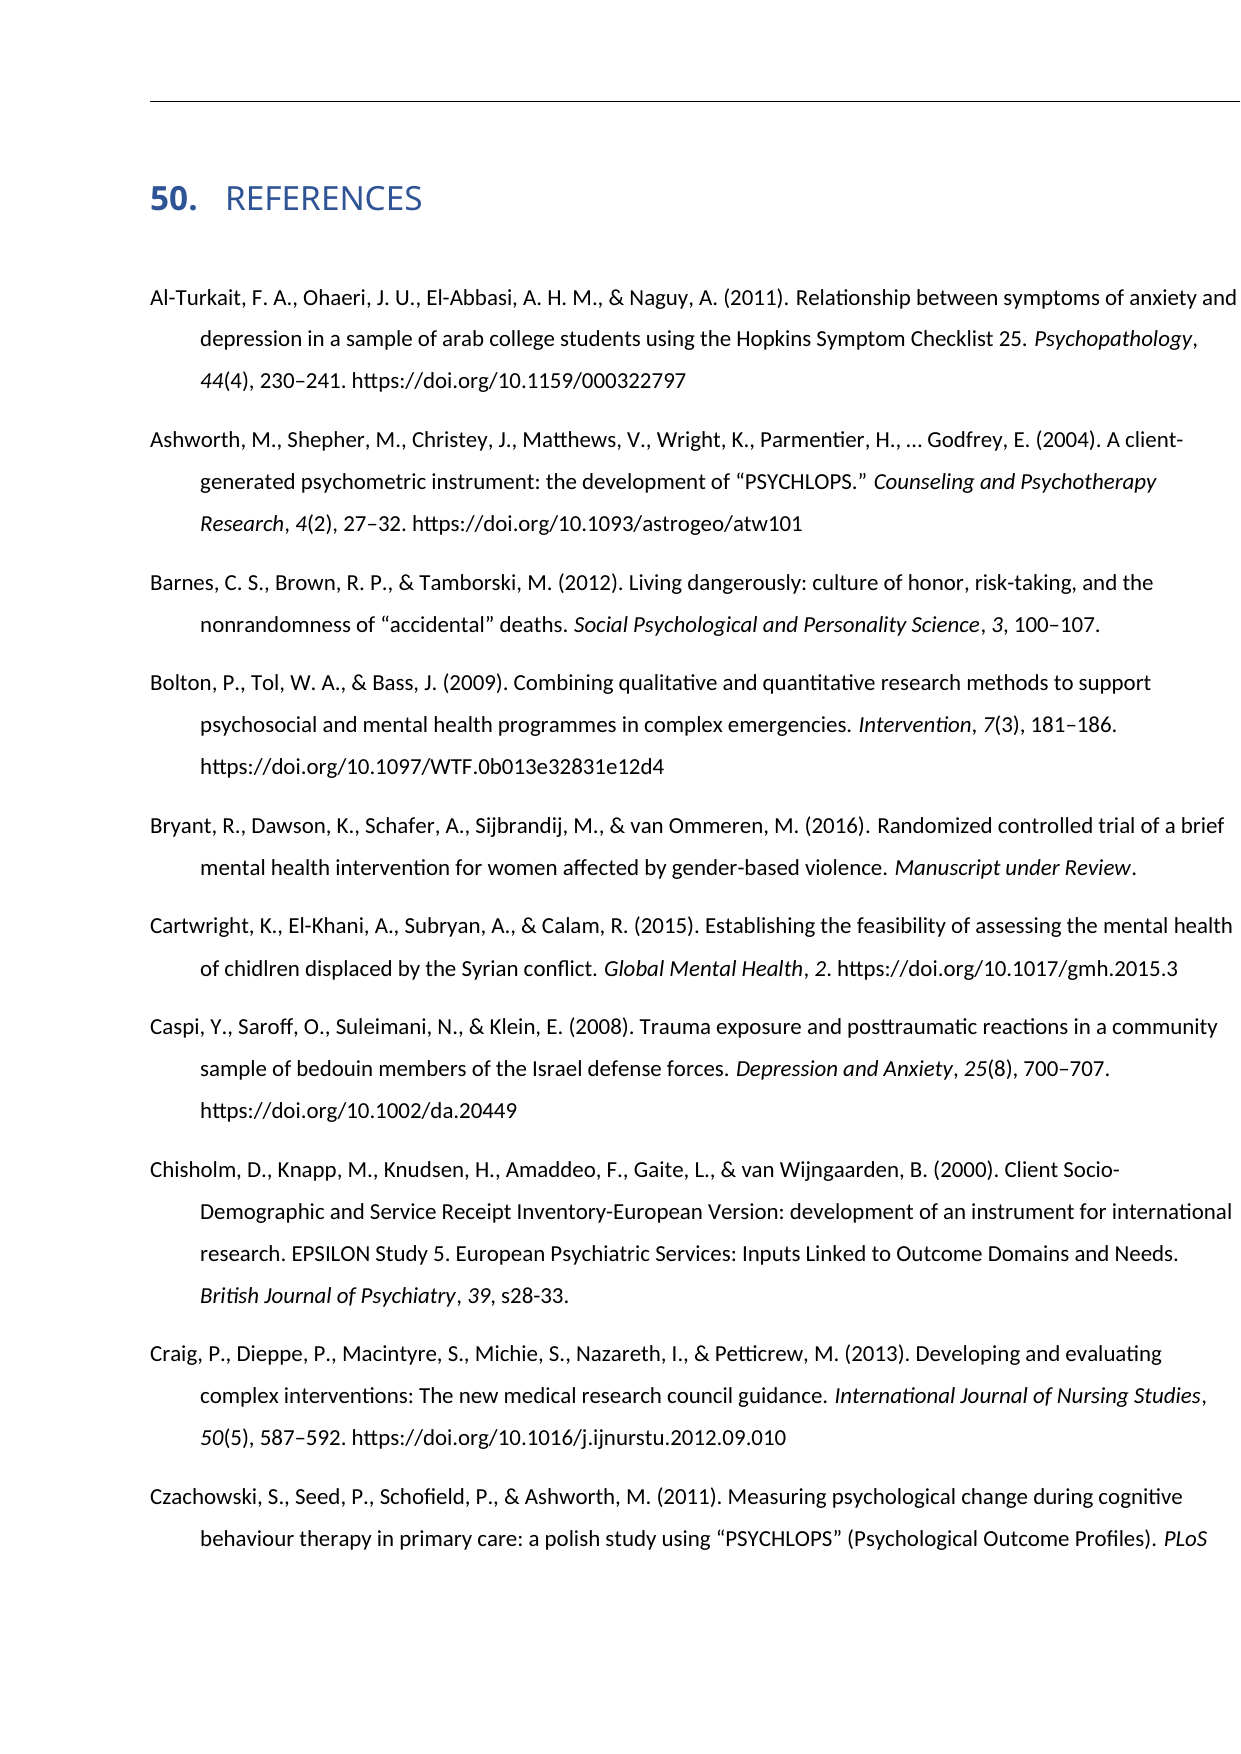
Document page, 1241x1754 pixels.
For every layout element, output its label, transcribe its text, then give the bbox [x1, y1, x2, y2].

text Bryant, R., Dawson, K., Schafer, A., Sijbrandij, M., & van Ommeren, M. (2016). Randomized controlled trial of a brief mental health intervention for women affected by gender-based violence. Manuscript under Review. [150, 811, 1240, 881]
text Caspi, Y., Saroff, O., Suleimani, N., & Klein, E. (2008). Trauma exposure and posttraumatic reactions in a community sample of bedouin members of the Israel defense forces. Depression and Anxiety, 25(8), 700–707. https://doi.org/10.1002/da.20449 [150, 1012, 1240, 1124]
text Cartwright, K., El-Khani, A., Subryan, A., & Calam, R. (2015). Establishing the feasibility of assessing the mental health of chidlren displaced by the Syrian conflict. Global Mental Health, 2. https://doi.org/10.1017/gmh.2015.3 [150, 912, 1240, 982]
text Ashworth, M., Shepher, M., Christey, J., Matthews, V., Wright, K., Parmentier, H., … Godfrey, E. (2004). A client-generated psychometric instrument: the development of “PSYCHLOPS.” Counseling and Psychotherapy Research, 4(2), 27–32. https://doi.org/10.1093/astrogeo/atw101 [150, 425, 1240, 537]
text Bolton, P., Tol, W. A., & Bass, J. (2009). Combining qualitative and quantitative research methods to support psychosocial and mental health programmes in complex emergencies. Intervention, 7(3), 181–186. https://doi.org/10.1097/WTF.0b013e32831e12d4 [150, 668, 1240, 780]
text Al-Turkait, F. A., Ohaeri, J. U., El-Abbasi, A. H. M., & Naguy, A. (2011). Relationship between symptoms of anxiety and depression in a sample of arab college students using the Hopkins Symptom Checklist 25. Psychopathology, 44(4), 230–241. https://doi.org/10.1159/000322797 [150, 283, 1240, 394]
text Chisholm, D., Knapp, M., Knudsen, H., Amaddeo, F., Gaite, L., & van Wijngaarden, B. (2000). Client Socio-Demographic and Service Receipt Inventory-European Version: development of an instrument for international research. EPSILON Study 5. European Psychiatric Services: Inputs Linked to Outcome Domains and Needs. British Journal of Psychiatry, 39, s28-33. [150, 1155, 1240, 1309]
text Barnes, C. S., Brown, R. P., & Tamborski, M. (2012). Living dangerously: culture of honor, risk-taking, and the nonrandomness of “accidental” deaths. Social Psychological and Personality Science, 3, 100–107. [150, 568, 1240, 638]
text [150, 1482, 1240, 1552]
subtitle REFERENCES [150, 175, 1240, 220]
text Craig, P., Dieppe, P., Macintyre, S., Michie, S., Nazareth, I., & Petticrew, M. (2013). Developing and evaluating complex interventions: The new medical research council guidance. International Journal of Nursing Studies, 50(5), 587–592. https://doi.org/10.1016/j.ijnurstu.2012.09.010 [150, 1339, 1240, 1451]
